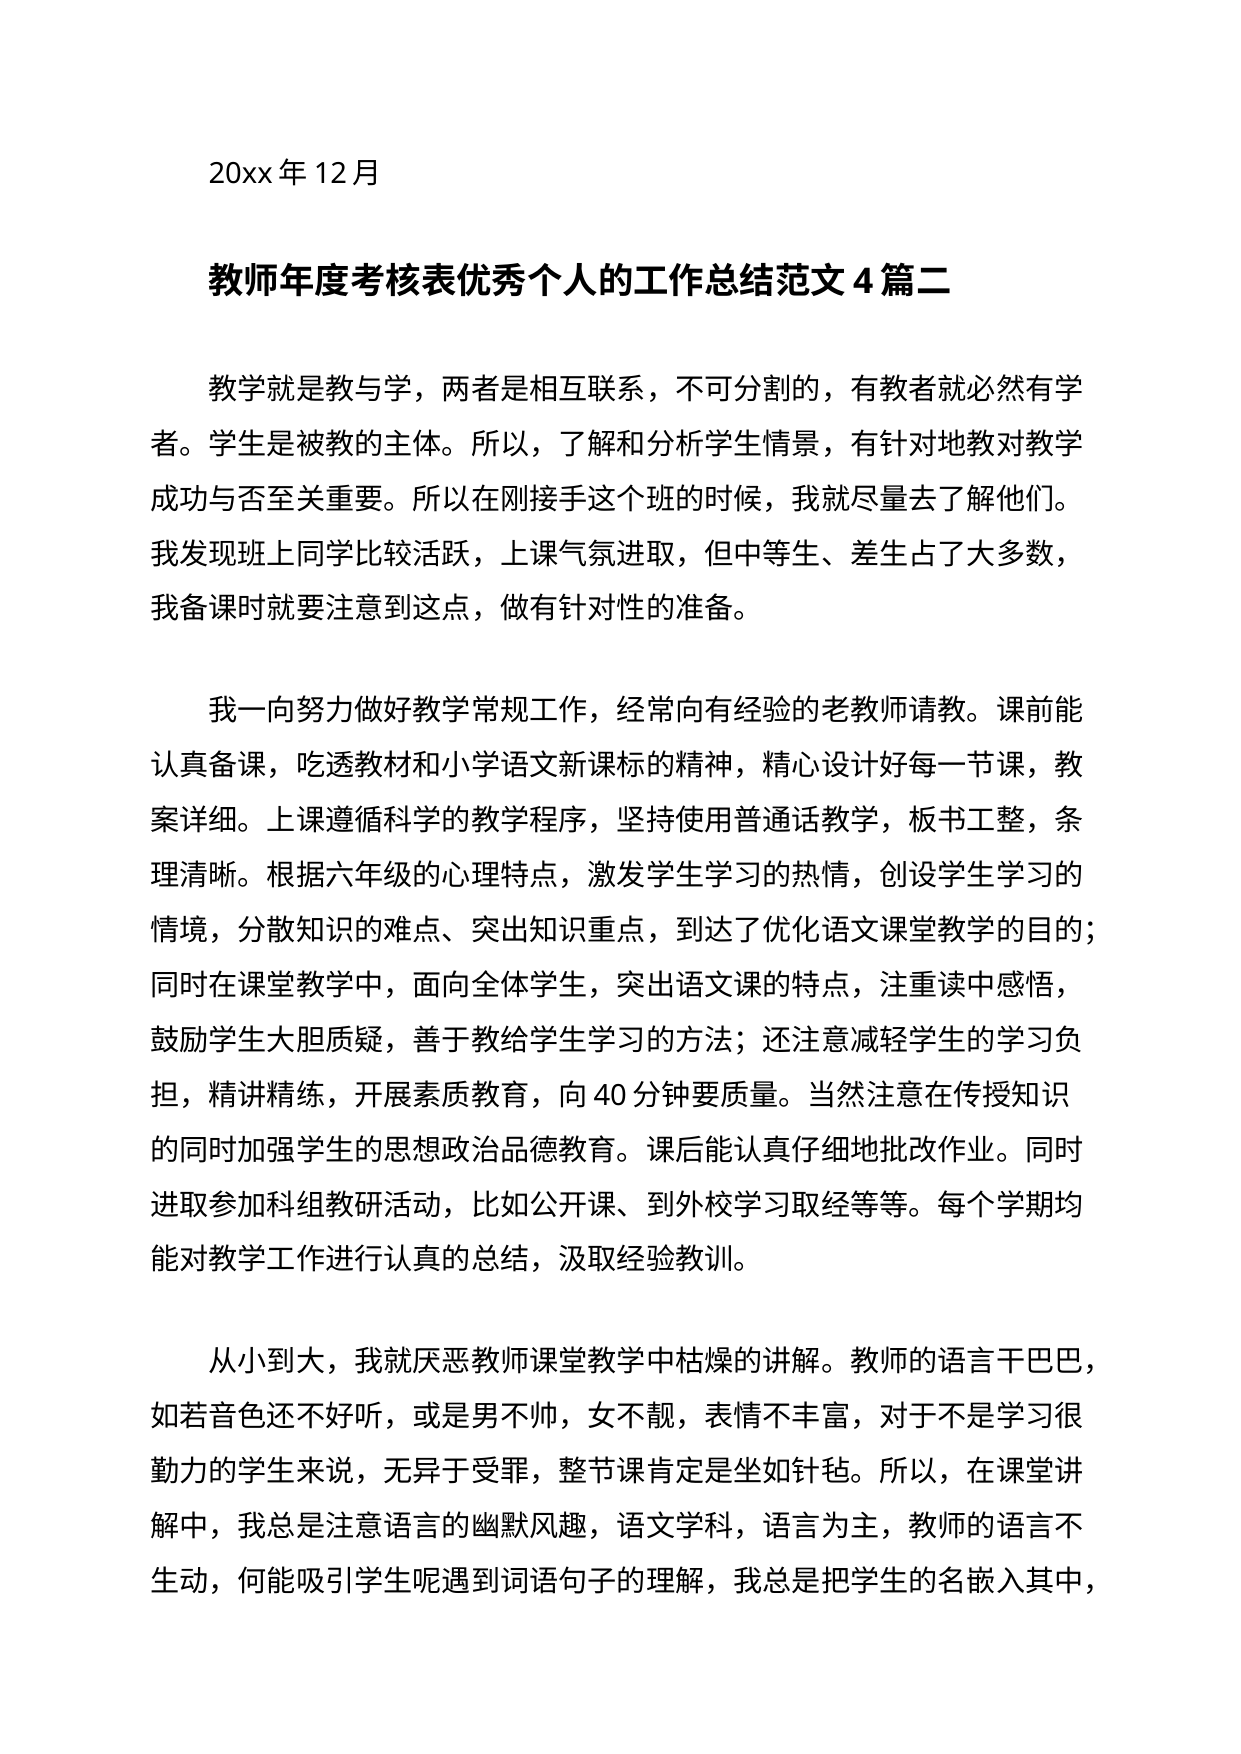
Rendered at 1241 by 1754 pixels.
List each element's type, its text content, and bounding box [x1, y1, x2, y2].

text 教师年度考核表优秀个人的工作总结范文4篇二 [150, 252, 1090, 303]
text 20xx年12月 [150, 150, 1090, 192]
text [150, 1338, 1090, 1599]
text 我一向努力做好教学常规工作，经常向有经验的老教师请教。课前能认真备课，吃透教材和小学语文新课标的精神，精心设计好每一节课，教案详细。上课遵循科学的教学程序，坚持使用普通话教学，板书工整，条理清晰。根据六年级的心理特点，激发学生学习的热情，创设学生学习的情境，分散知识的难点、突出知识重点，到达了优化语文课堂教学的目的；同时在课堂教学中，面向全体学生，突出语文课的特点，注重读中感悟，鼓励学生大胆质疑，善于教给学生学习的方法；还注意减轻学生的学习负担，精讲精练，开展素质教育，向40分钟要质量。当然注意在传授知识的同时加强学生的思想政治品德教育。课后能认真仔细地批改作业。同时进取参加科组教研活动，比如公开课、到外校学习取经等等。每个学期均能对教学工作进行认真的总结，汲取经验教训。 [150, 687, 1090, 1278]
text 教学就是教与学，两者是相互联系，不可分割的，有教者就必然有学者。学生是被教的主体。所以，了解和分析学生情景，有针对地教对教学成功与否至关重要。所以在刚接手这个班的时候，我就尽量去了解他们。我发现班上同学比较活跃，上课气氛进取，但中等生、差生占了大多数，我备课时就要注意到这点，做有针对性的准备。 [150, 366, 1090, 627]
